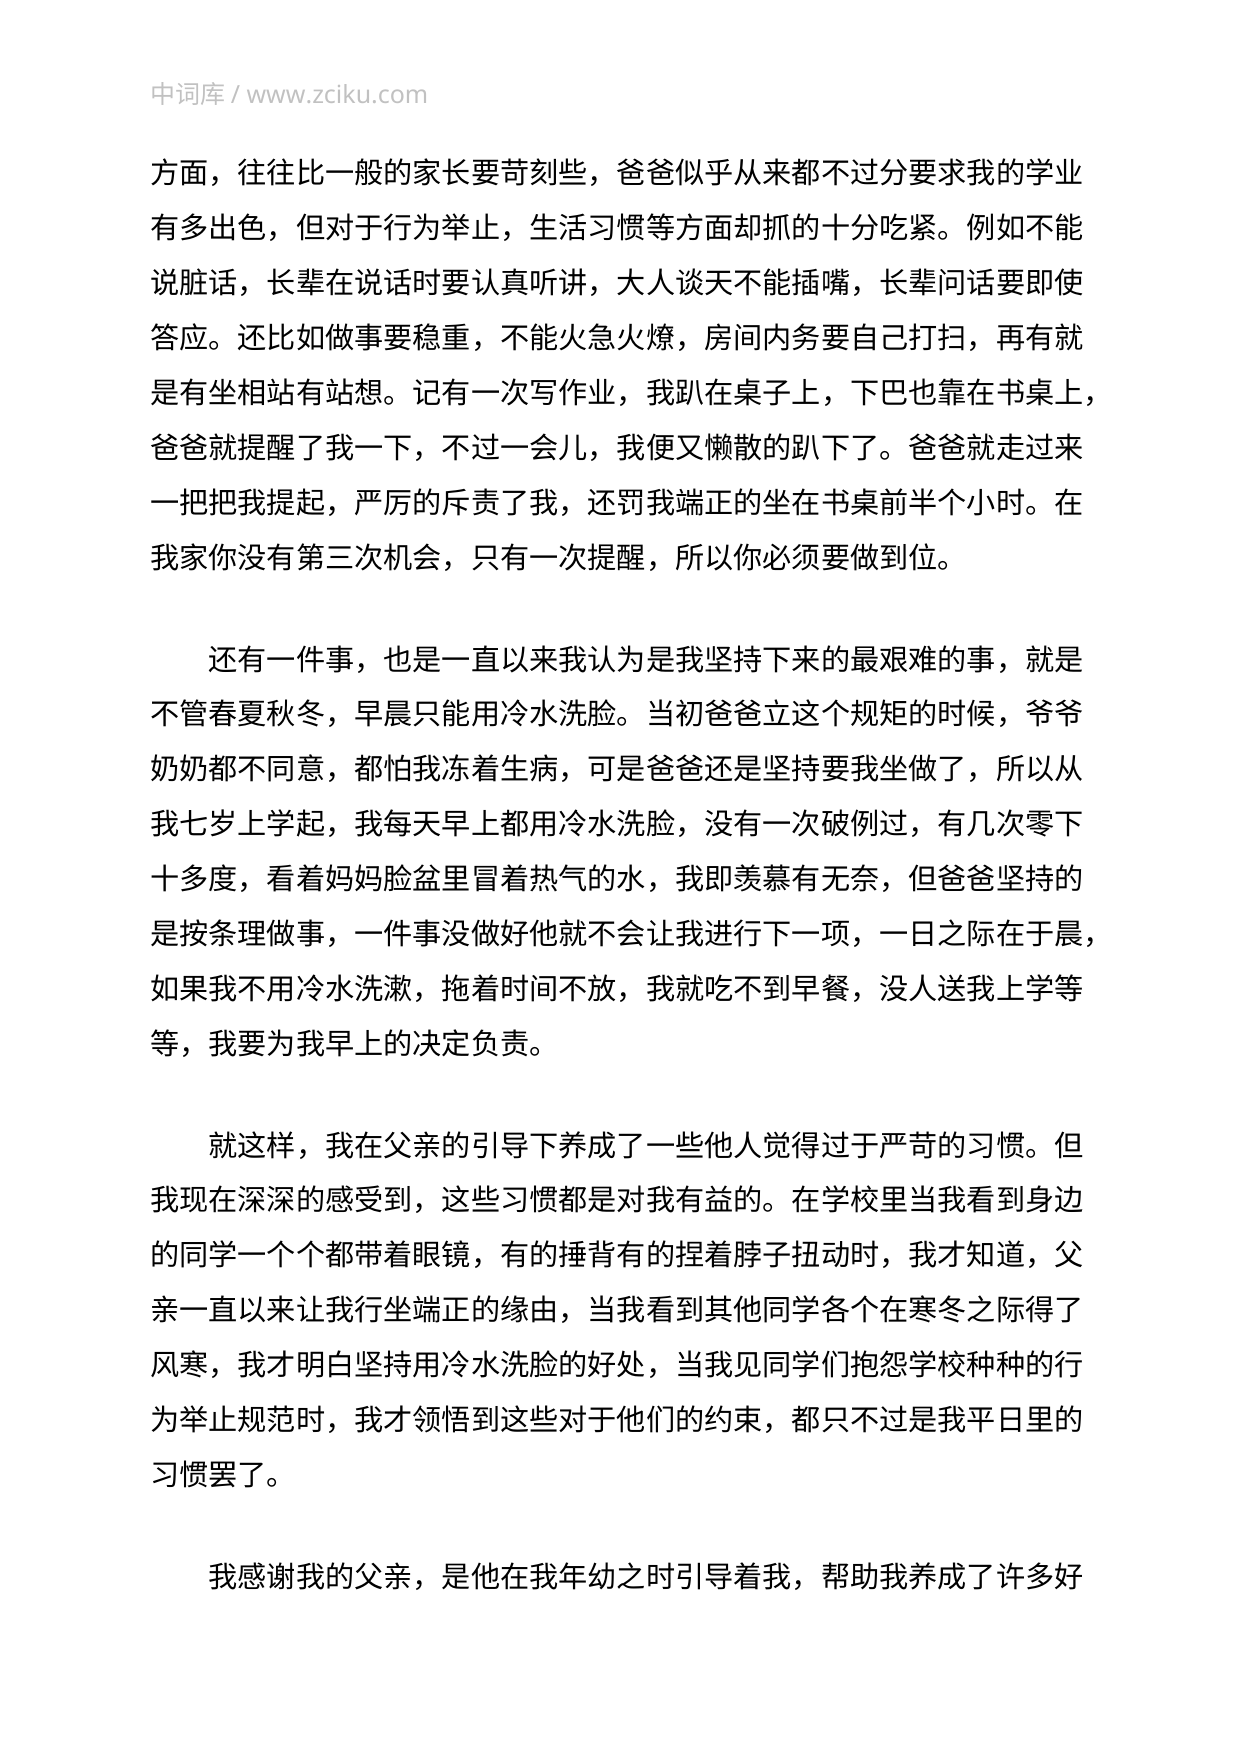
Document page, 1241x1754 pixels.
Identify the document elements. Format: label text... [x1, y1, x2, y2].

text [150, 150, 1090, 577]
text 就这样，我在父亲的引导下养成了一些他人觉得过于严苛的习惯。但我现在深深的感受到，这些习惯都是对我有益的。在学校里当我看到身边的同学一个个都带着眼镜，有的捶背有的捏着脖子扭动时，我才知道，父亲一直以来让我行坐端正的缘由，当我看到其他同学各个在寒冬之际得了风寒，我才明白坚持用冷水洗脸的好处，当我见同学们抱怨学校种种的行为举止规范时，我才领悟到这些对于他们的约束，都只不过是我平日里的习惯罢了。 [150, 1122, 1090, 1494]
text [150, 1553, 1090, 1596]
text 还有一件事，也是一直以来我认为是我坚持下来的最艰难的事，就是不管春夏秋冬，早晨只能用冷水洗脸。当初爸爸立这个规矩的时候，爷爷奶奶都不同意，都怕我冻着生病，可是爸爸还是坚持要我坐做了，所以从我七岁上学起，我每天早上都用冷水洗脸，没有一次破例过，有几次零下十多度，看着妈妈脸盆里冒着热气的水，我即羡慕有无奈，但爸爸坚持的是按条理做事，一件事没做好他就不会让我进行下一项，一日之际在于晨，如果我不用冷水洗漱，拖着时间不放，我就吃不到早餐，没人送我上学等等，我要为我早上的决定负责。 [150, 636, 1090, 1063]
